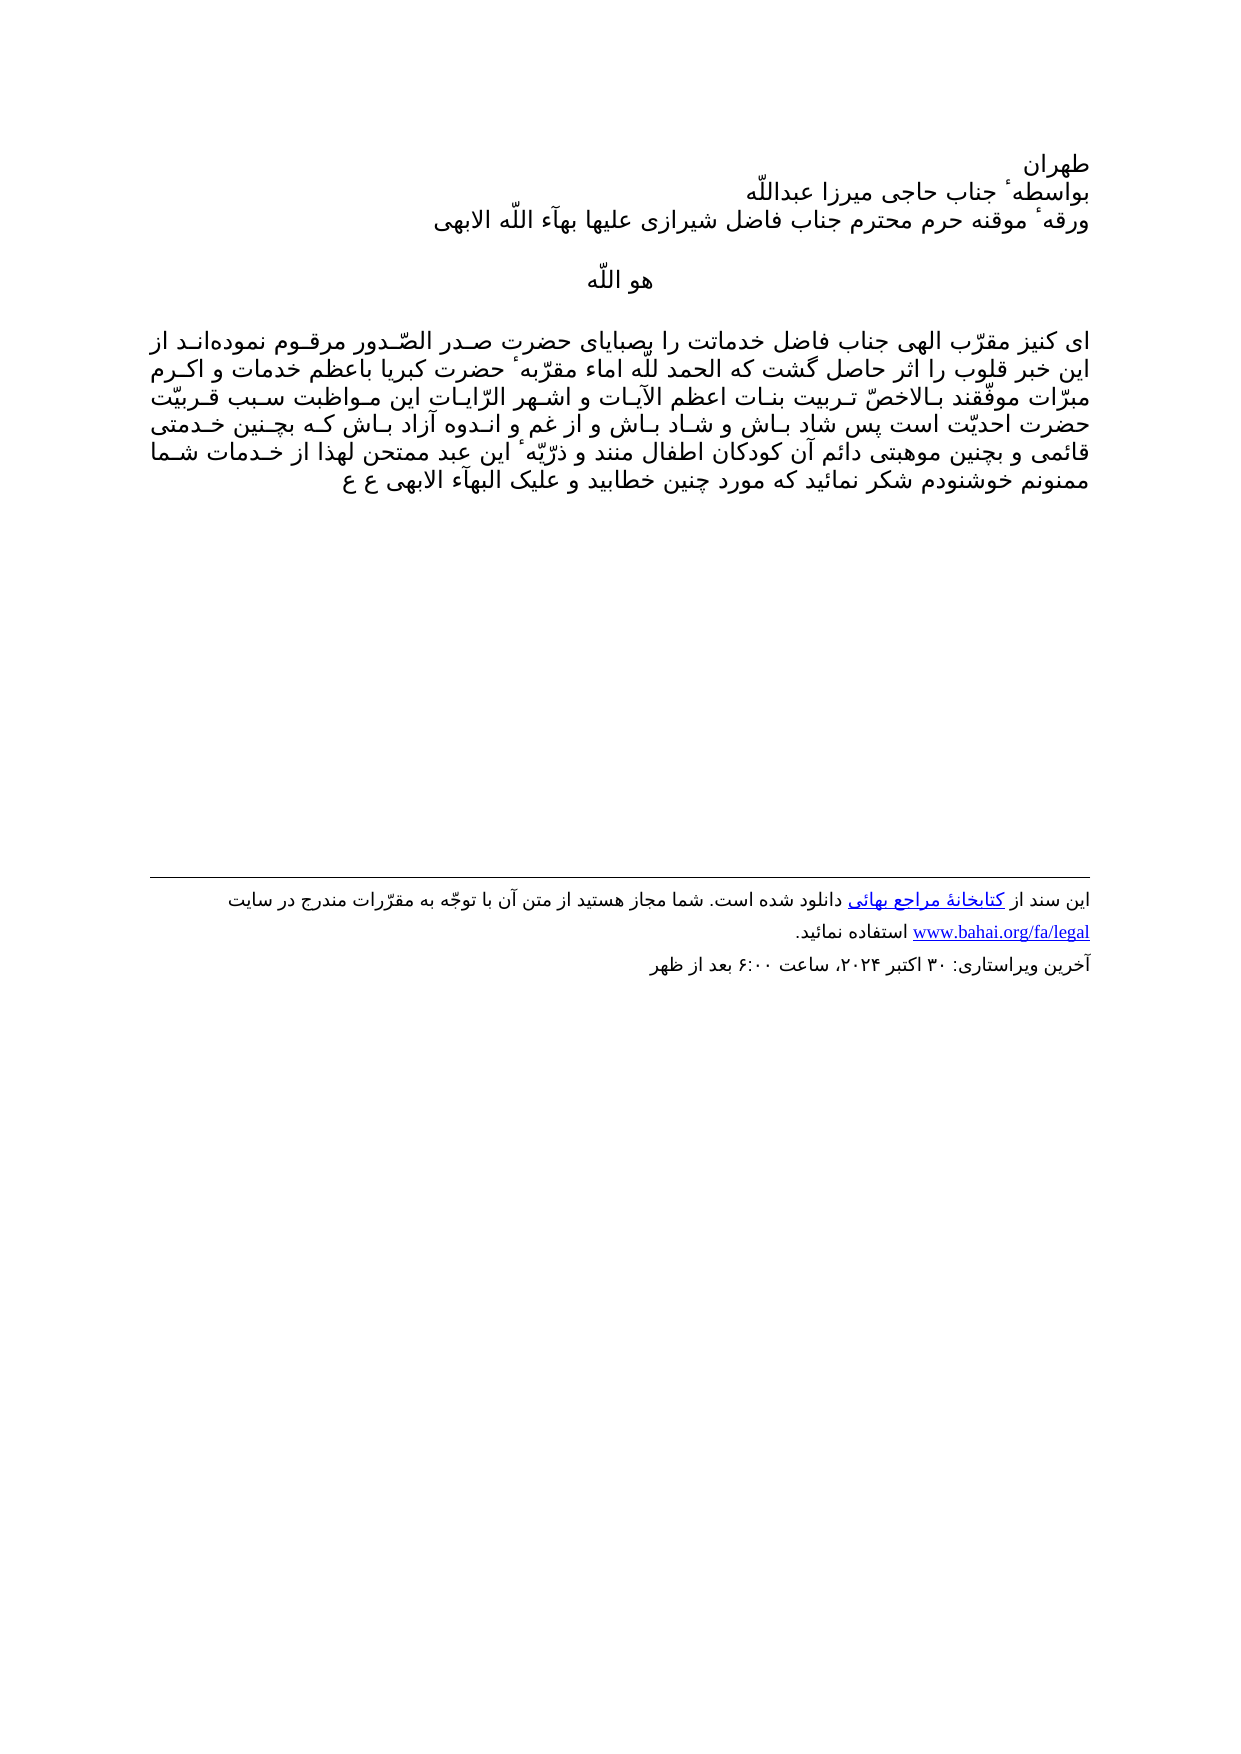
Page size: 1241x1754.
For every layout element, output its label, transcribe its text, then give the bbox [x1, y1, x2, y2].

text هو اللّه [150, 266, 1090, 294]
text ورقهٴ موقنه حرم محترم جناب فاضل شیرازی علیها بهآء اللّه الابهی [150, 206, 1090, 234]
text بواسطهٴ جناب حاجی میرزا عبداللّه [150, 178, 1090, 206]
text آخرین ویراستاری: ۳۰ اکتبر ۲۰۲۴، ساعت ۶:۰۰ بعد از ظهر [150, 954, 1090, 975]
text طهران [150, 150, 1090, 178]
text ای کنیز مقرّب الهی جناب فاضل خدماتت را بصبایای حضرت صدر الصّدور مرقوم نموده‌اند از این خبر قلوب را اثر حاصل گشت که الحمد للّه اماء مقرّبهٴ حضرت کبریا باعظم خدمات و اکرم مبرّات موفّقند بالاخصّ تربیت بنات اعظم الآیات و اشهر الرّایات این مواظبت سبب قربیّت حضرت احدیّت است پس شاد باش و شاد باش و از غم و اندوه آزاد باش که بچنین خدمتی قائمی و بچنین موهبتی دائم آن کودکان اطفال منند و ذرّیّهٴ این عبد ممتحن لهذا از خدمات شما ممنونم خوشنودم شکر نمائید که مورد چنین خطابید و علیک البهآء الابهی ع ع [150, 327, 1090, 494]
text این سند از کتابخانهٔ مراجع بهائی دانلود شده است. شما مجاز هستید از متن آن با توجّه به مقرّرات مندرج در سایت www.bahai.org/fa/legal استفاده نمائید. [150, 889, 1090, 943]
